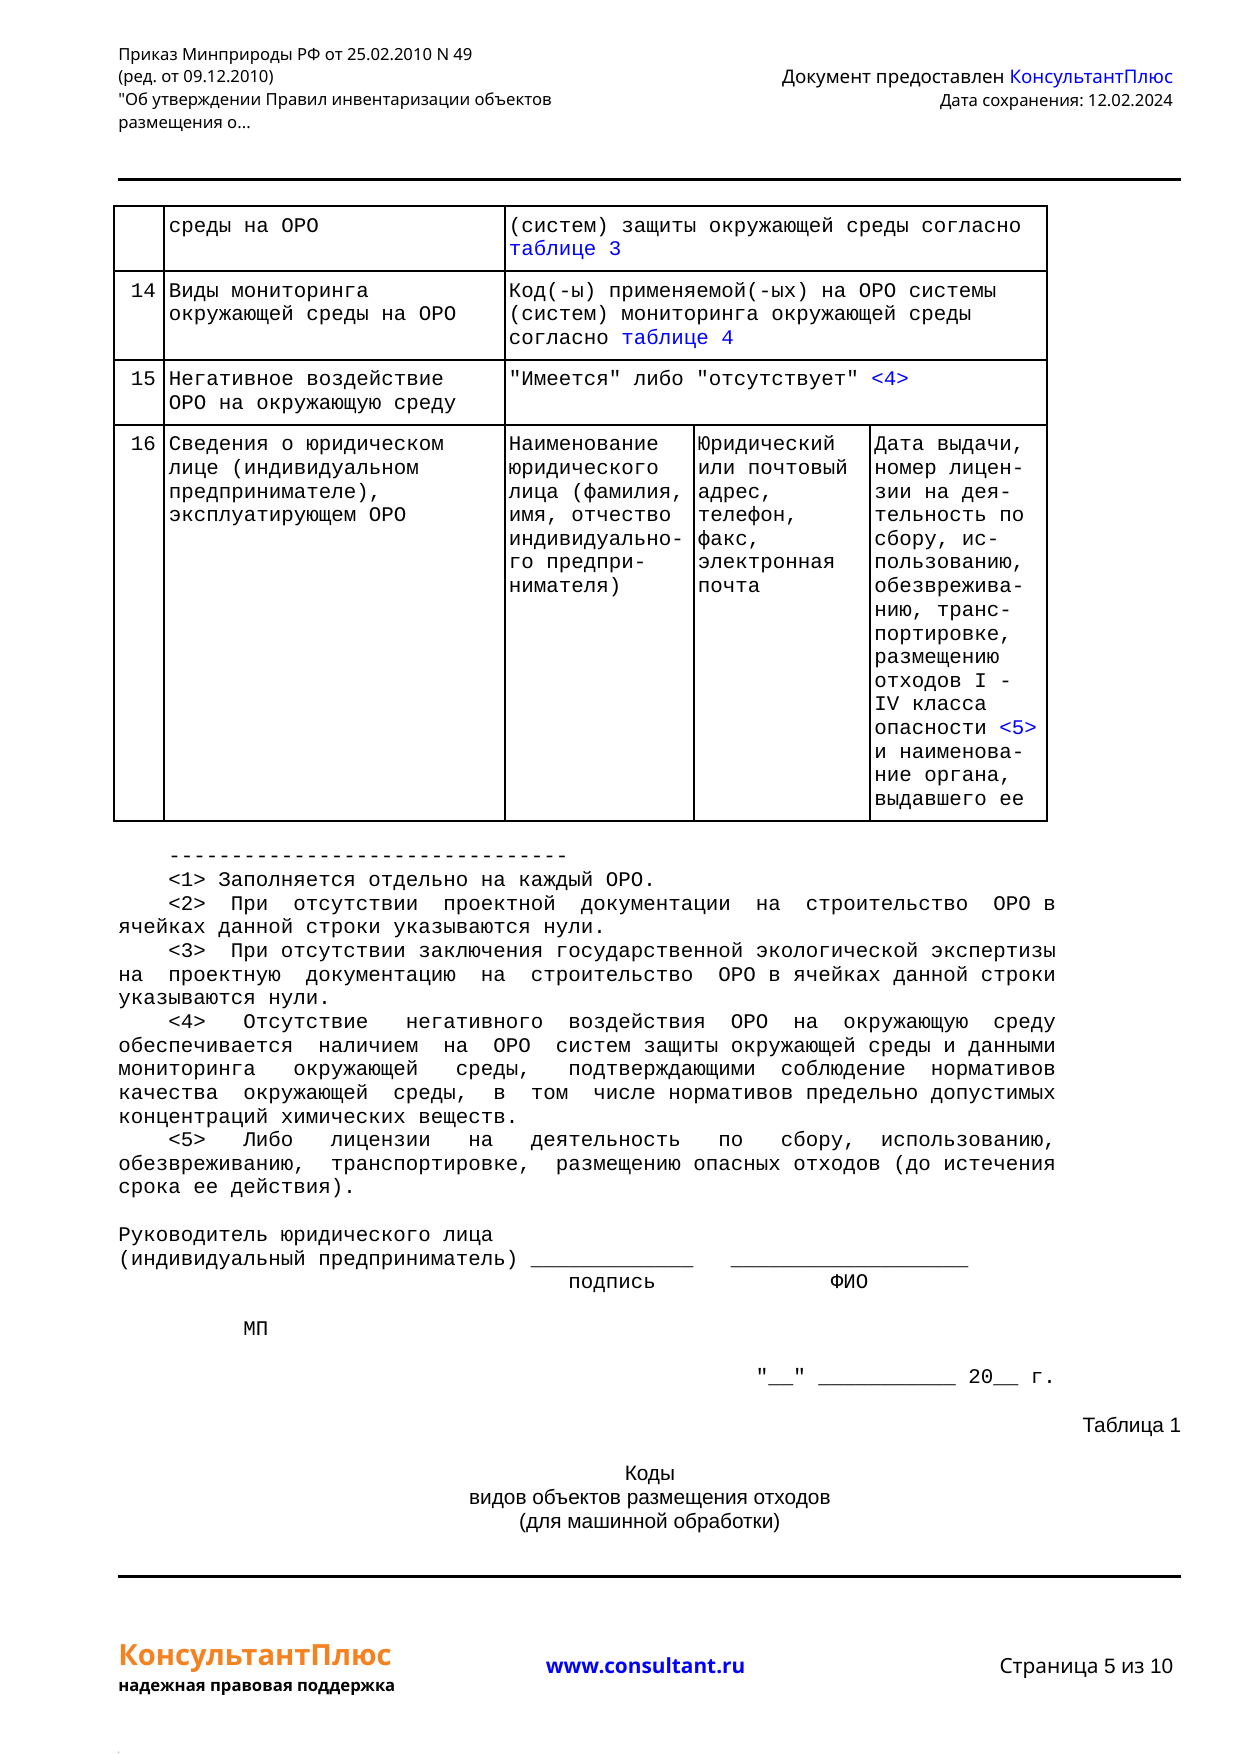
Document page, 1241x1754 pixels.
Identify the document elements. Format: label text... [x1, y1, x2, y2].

text Коды [118, 1461, 1181, 1485]
table_cell 13 [115, 207, 163, 270]
table_cell Виды мониторинга окружающей среды на ОРО [165, 272, 504, 358]
text обезвреживанию, транспортировке, размещению опасных отходов (до истечения [118, 1153, 1181, 1177]
table_cell 14 [115, 272, 163, 358]
text -------------------------------- [118, 846, 1181, 869]
text <3> При отсутствии заключения государственной экологической экспертизы [118, 940, 1181, 964]
text качества окружающей среды, в том числе нормативов предельно допустимых [118, 1082, 1181, 1106]
text <5> Либо лицензии на деятельность по сбору, использованию, [118, 1129, 1181, 1153]
table_cell 16 [115, 426, 163, 819]
text на проектную документацию на строительство ОРО в ячейках данной строки [118, 964, 1181, 987]
text Таблица 1 [118, 1413, 1181, 1437]
table_cell Дата выдачи, номер лицен- зии на дея- тельность по сбору, ис- пользованию, обезврежива- нию, транс- портировке, размещению отходов I - IV класса опасности <5> и наименова- ние органа, выдавшего ее [871, 426, 1046, 819]
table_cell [165, 207, 504, 270]
table_cell Код(-ы) применяемой(-ых) на ОРО системы (систем) мониторинга окружающей среды согласно таблице 4 [506, 272, 1046, 358]
table_cell Наименование юридического лица (фамилия, имя, отчество индивидуально- го предпри- нимателя) [506, 426, 693, 819]
table_cell "Имеется" либо "отсутствует" <4> [506, 361, 1046, 423]
text видов объектов размещения отходов [118, 1485, 1181, 1509]
text концентраций химических веществ. [118, 1106, 1181, 1129]
text Руководитель юридического лица [118, 1224, 1181, 1247]
text обеспечивается наличием на ОРО систем защиты окружающей среды и данными [118, 1035, 1181, 1058]
table_cell Юридический или почтовый адрес, телефон, факс, электронная почта [695, 426, 869, 819]
text <1> Заполняется отдельно на каждый ОРО. [118, 869, 1181, 893]
text мониторинга окружающей среды, подтверждающими соблюдение нормативов [118, 1058, 1181, 1082]
table_cell Негативное воздействие ОРО на окружающую среду [165, 361, 504, 423]
text МП [118, 1318, 1181, 1342]
text подпись ФИО [118, 1271, 1181, 1295]
table_cell Сведения о юридическом лице (индивидуальном предпринимателе), эксплуатирующем ОРО [165, 426, 504, 819]
text <2> При отсутствии проектной документации на строительство ОРО в [118, 893, 1181, 916]
text (индивидуальный предприниматель) _____________ ___________________ [118, 1247, 1181, 1271]
text указываются нули. [118, 987, 1181, 1011]
text ячейках данной строки указываются нули. [118, 916, 1181, 940]
table_cell 15 [115, 361, 163, 423]
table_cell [506, 207, 1046, 270]
text "__" ___________ 20__ г. [118, 1366, 1181, 1389]
text <4> Отсутствие негативного воздействия ОРО на окружающую среду [118, 1011, 1181, 1035]
text (для машинной обработки) [118, 1509, 1181, 1533]
text срока ее действия). [118, 1177, 1181, 1200]
